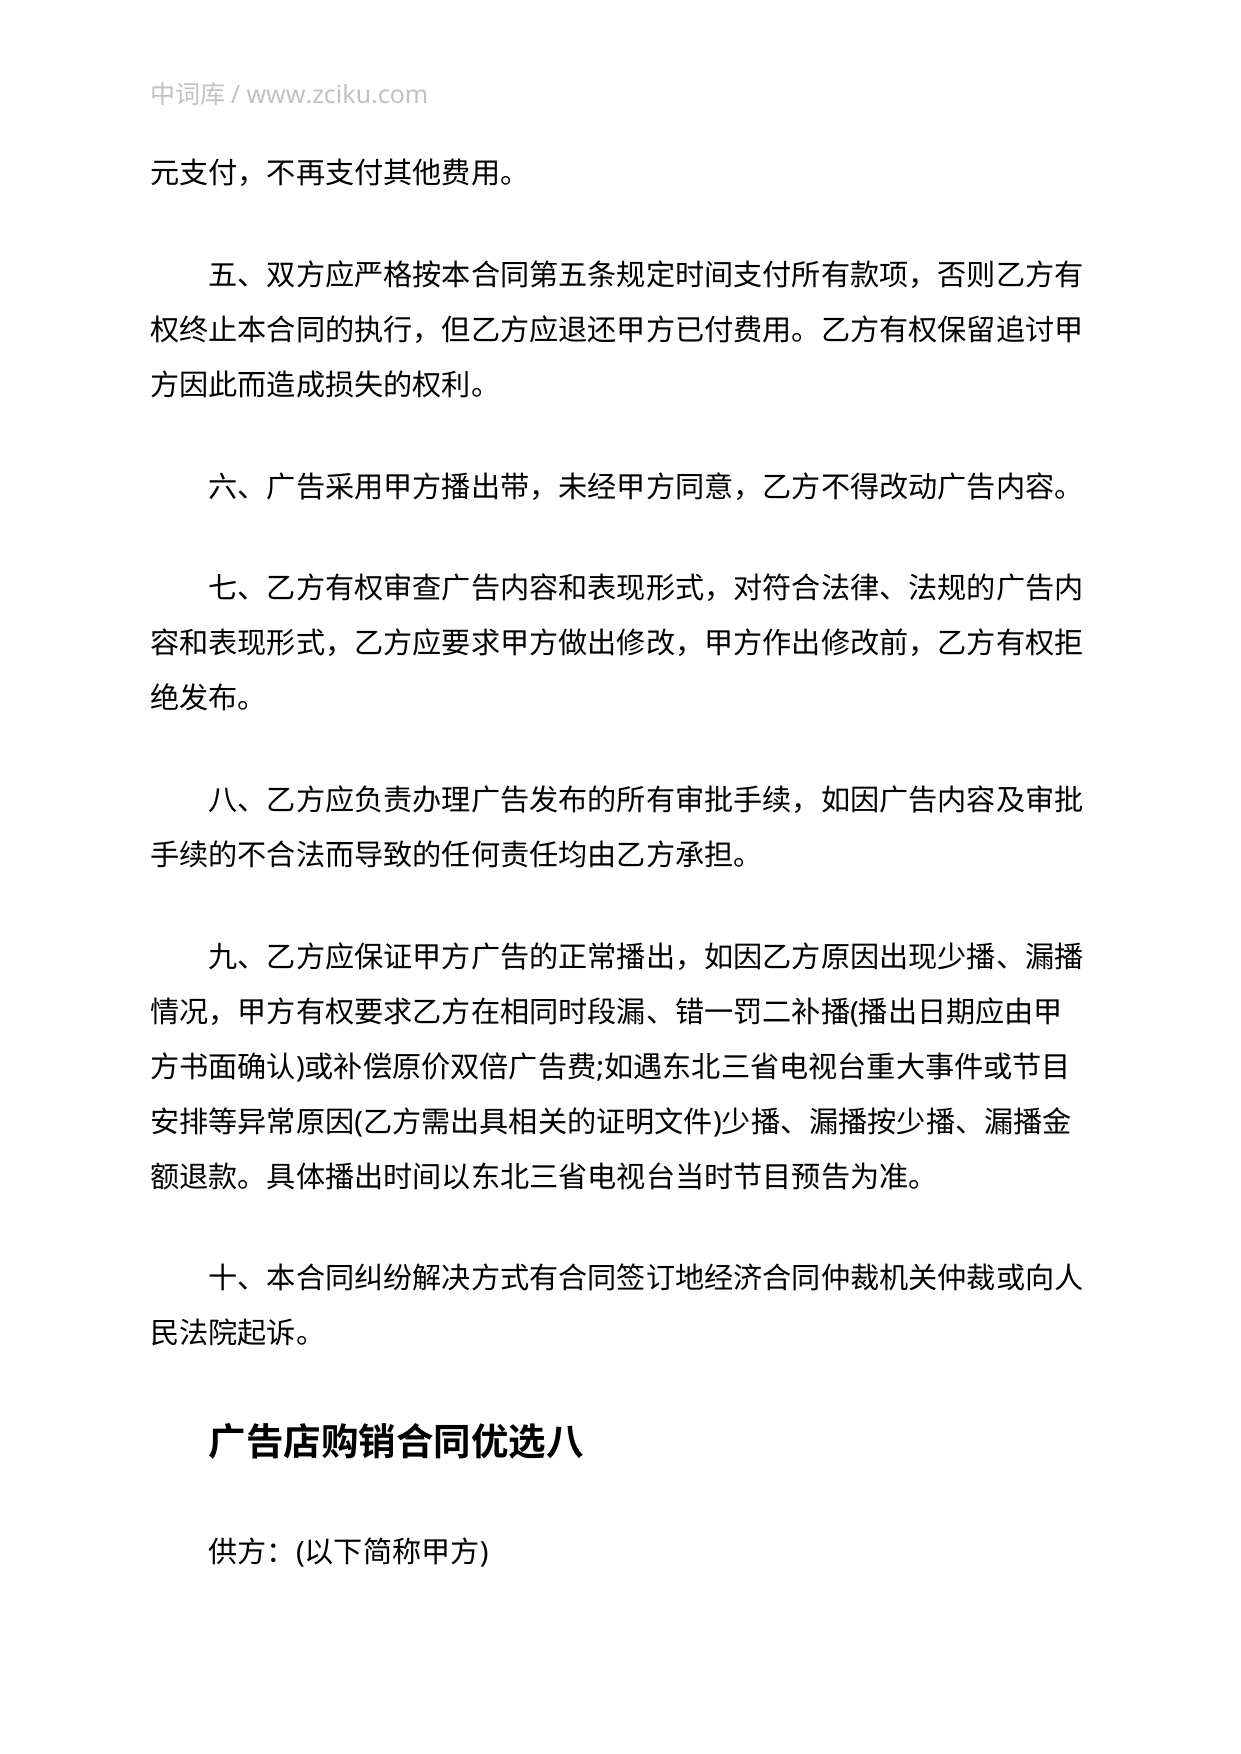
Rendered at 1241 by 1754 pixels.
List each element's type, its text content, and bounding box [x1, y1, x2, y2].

text 五、双方应严格按本合同第五条规定时间支付所有款项，否则乙方有权终止本合同的执行，但乙方应退还甲方已付费用。乙方有权保留追讨甲方因此而造成损失的权利。 [150, 252, 1090, 404]
text 六、广告采用甲方播出带，未经甲方同意，乙方不得改动广告内容。 [150, 463, 1090, 506]
text 十、本合同纠纷解决方式有合同签订地经济合同仲裁机关仲裁或向人民法院起诉。 [150, 1255, 1090, 1352]
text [150, 150, 1090, 192]
text 八、乙方应负责办理广告发布的所有审批手续，如因广告内容及审批手续的不合法而导致的任何责任均由乙方承担。 [150, 777, 1090, 874]
text 七、乙方有权审查广告内容和表现形式，对符合法律、法规的广告内容和表现形式，乙方应要求甲方做出修改，甲方作出修改前，乙方有权拒绝发布。 [150, 565, 1090, 717]
text 供方：(以下简称甲方) [150, 1529, 1090, 1571]
text 九、乙方应保证甲方广告的正常播出，如因乙方原因出现少播、漏播情况，甲方有权要求乙方在相同时段漏、错一罚二补播(播出日期应由甲方书面确认)或补偿原价双倍广告费;如遇东北三省电视台重大事件或节目安排等异常原因(乙方需出具相关的证明文件)少播、漏播按少播、漏播金额退款。具体播出时间以东北三省电视台当时节目预告为准。 [150, 933, 1090, 1196]
text 广告店购销合同优选八 [150, 1412, 1090, 1466]
